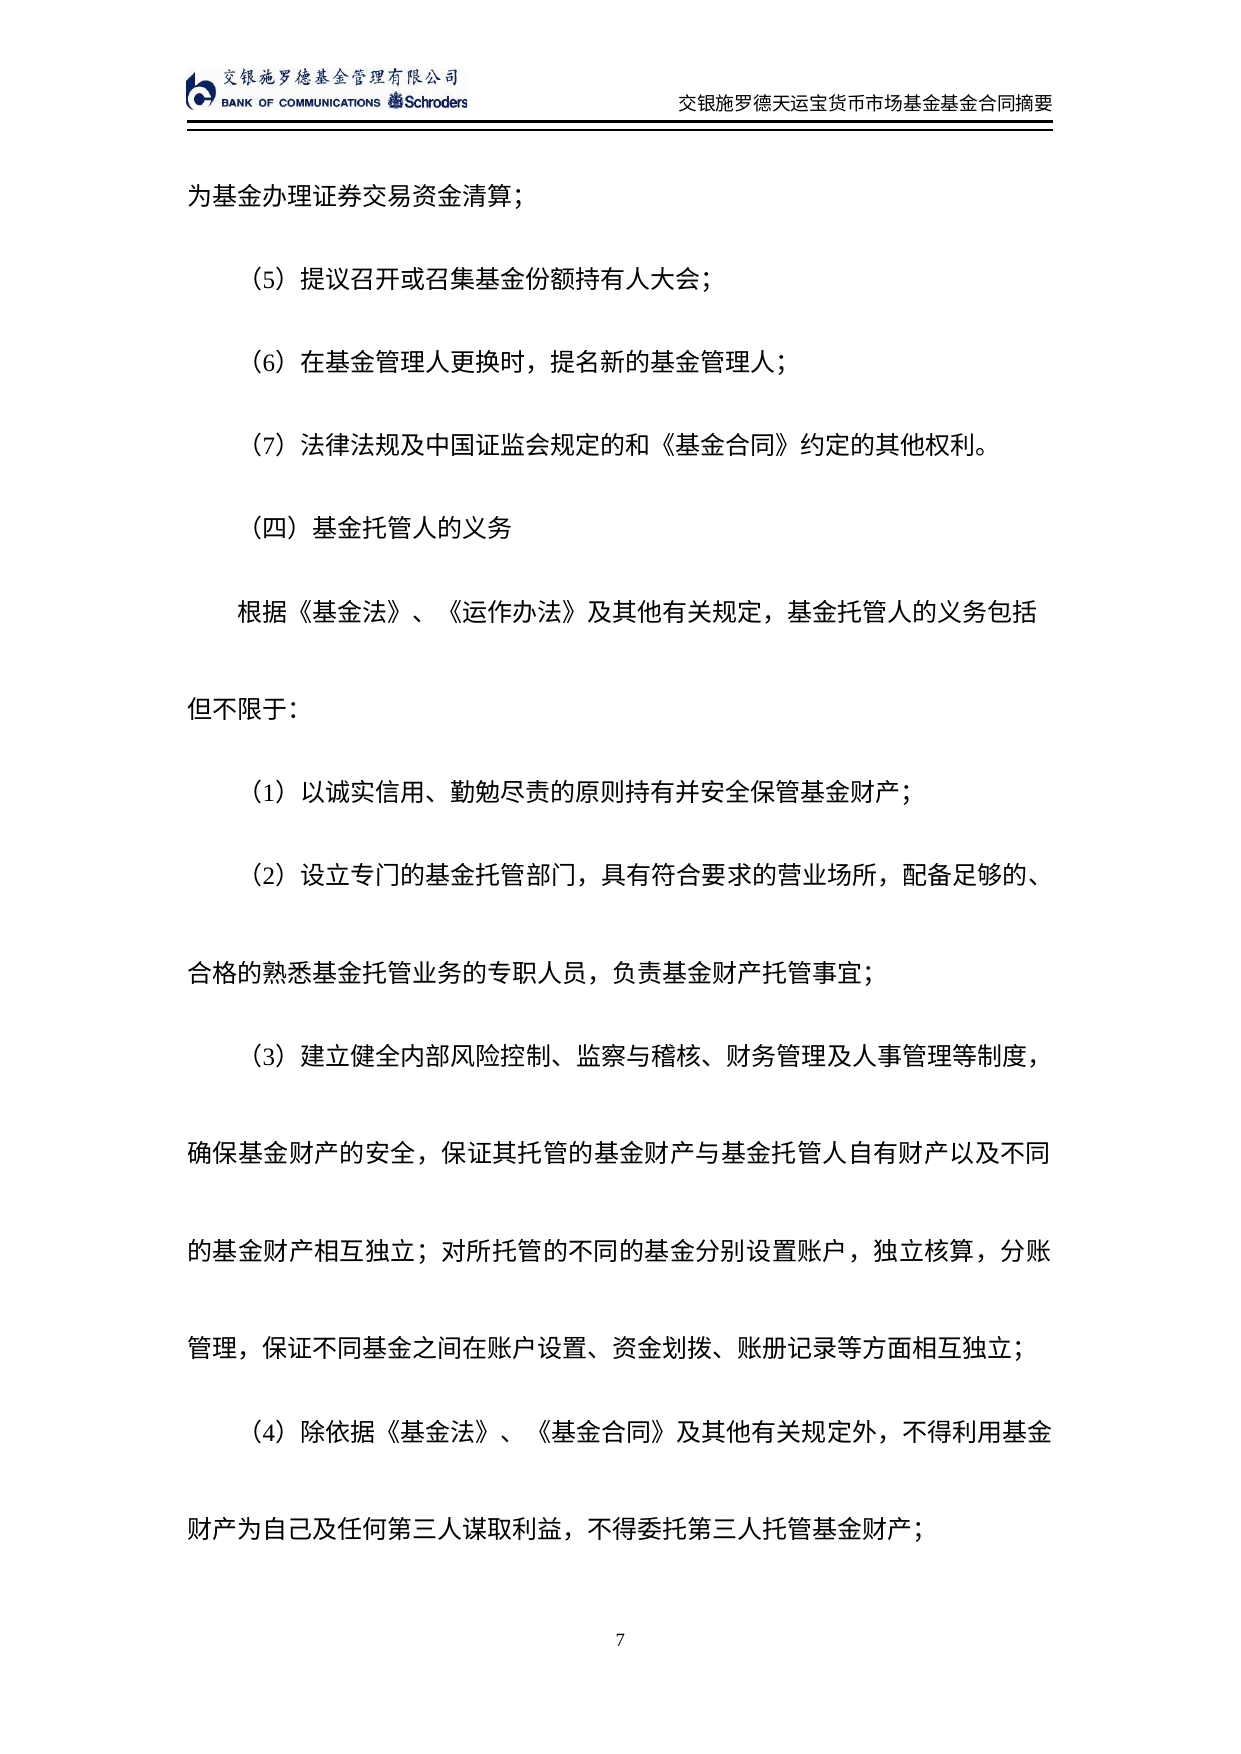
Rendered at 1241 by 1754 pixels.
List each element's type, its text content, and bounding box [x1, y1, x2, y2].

text （1）以诚实信用、勤勉尽责的原则持有并安全保管基金财产； [187, 758, 1053, 823]
picture [186, 68, 468, 110]
text （四）基金托管人的义务 [187, 494, 1053, 559]
text （2）设立专门的基金托管部门，具有符合要求的营业场所，配备足够的、合格的熟悉基金托管业务的专职人员，负责基金财产托管事宜； [187, 841, 1053, 1004]
text （7）法律法规及中国证监会规定的和《基金合同》约定的其他权利。 [187, 411, 1053, 476]
text （4）除依据《基金法》、《基金合同》及其他有关规定外，不得利用基金财产为自己及任何第三人谋取利益，不得委托第三人托管基金财产； [187, 1398, 1053, 1560]
text （6）在基金管理人更换时，提名新的基金管理人； [187, 328, 1053, 393]
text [187, 162, 1053, 227]
text （5）提议召开或召集基金份额持有人大会； [187, 245, 1053, 310]
text 根据《基金法》、《运作办法》及其他有关规定，基金托管人的义务包括但不限于： [187, 578, 1053, 740]
text （3）建立健全内部风险控制、监察与稽核、财务管理及人事管理等制度，确保基金财产的安全，保证其托管的基金财产与基金托管人自有财产以及不同的基金财产相互独立；对所托管的不同的基金分别设置账户，独立核算，分账管理，保证不同基金之间在账户设置、资金划拨、账册记录等方面相互独立； [187, 1022, 1053, 1379]
